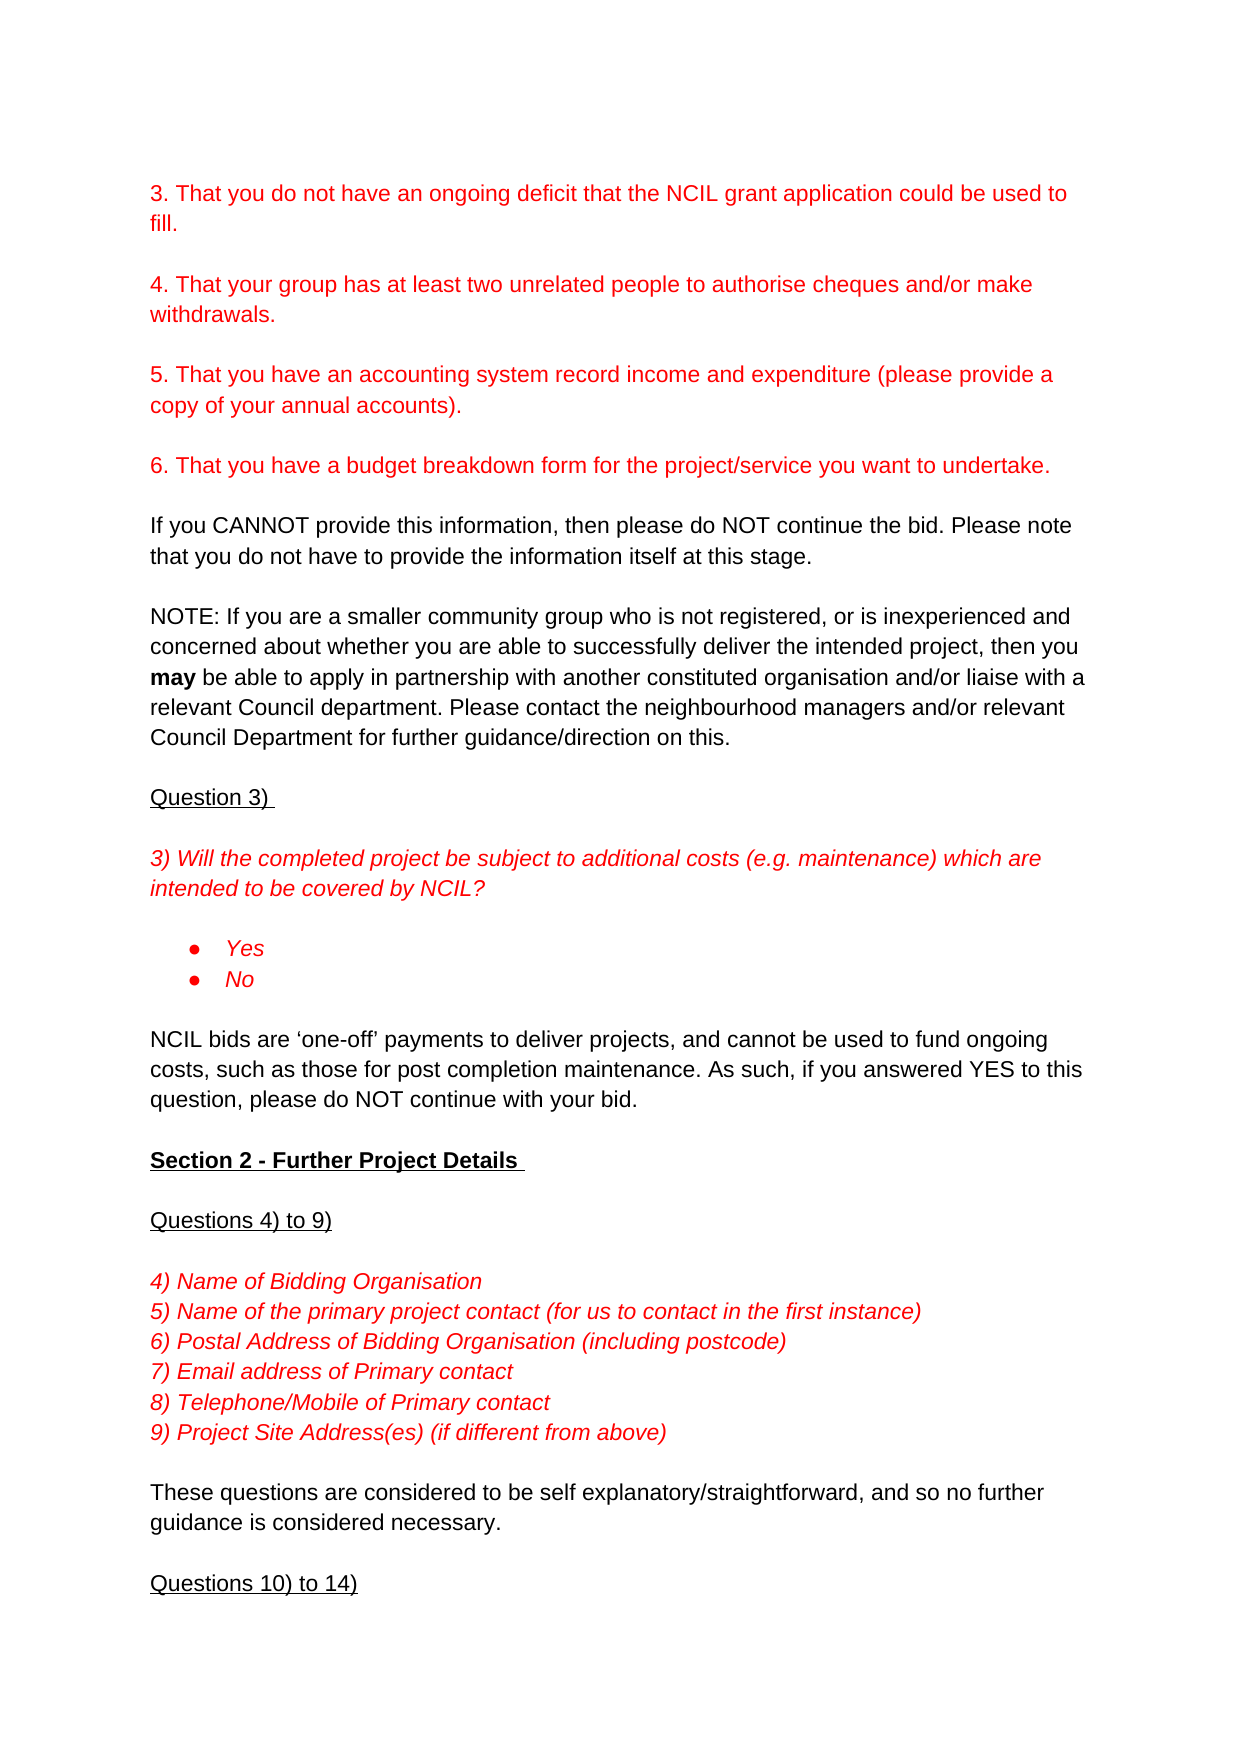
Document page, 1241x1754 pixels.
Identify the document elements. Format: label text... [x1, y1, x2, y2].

text These questions are considered to be self explanatory/straightforward, and so no further guidance is considered necessary. [150, 1479, 1090, 1536]
text 3) Will the completed project be subject to additional costs (e.g. maintenance) which are intended to be covered by NCIL? [150, 845, 1090, 901]
list Yes [187, 935, 1090, 962]
text 7) Email address of Primary contact [150, 1358, 1090, 1385]
text 5. That you have an accounting system record income and expenditure (please provide a copy of your annual accounts). [150, 361, 1090, 418]
text 9) Project Site Address(es) (if different from above) [150, 1419, 1090, 1445]
text Section 2 - Further Project Details [150, 1147, 1090, 1173]
text 8) Telephone/Mobile of Primary contact [150, 1388, 1090, 1415]
text If you CANNOT provide this information, then please do NOT continue the bid. Please note that you do not have to provide the information itself at this stage. [150, 512, 1090, 569]
list No [187, 966, 1090, 992]
text NCIL bids are ‘one-off’ payments to deliver projects, and cannot be used to fund ongoing costs, such as those for post completion maintenance. As such, if you answered YES to this question, please do NOT continue with your bid. [150, 1026, 1090, 1113]
text Question 3) [150, 784, 1090, 811]
text 5) Name of the primary project contact (for us to contact in the first instance) [150, 1298, 1090, 1324]
text 6) Postal Address of Bidding Organisation (including postcode) [150, 1328, 1090, 1354]
text 3. That you do not have an ongoing deficit that the NCIL grant application could be used to fill. [150, 180, 1090, 237]
text NOTE: If you are a smaller community group who is not registered, or is inexperienced and concerned about whether you are able to successfully deliver the intended project, then you may be able to apply in partnership with another constituted organisation and/or liaise with a relevant Council department. Please contact the neighbourhood managers and/or relevant Council Department for further guidance/direction on this. [150, 603, 1090, 750]
text 6. That you have a budget breakdown form for the project/service you want to undertake. [150, 452, 1090, 478]
text 4) Name of Bidding Organisation [150, 1268, 1090, 1294]
text Questions 10) to 14) [150, 1570, 1090, 1596]
text 4. That your group has at least two unrelated people to authorise cheques and/or make withdrawals. [150, 271, 1090, 327]
text Questions 4) to 9) [150, 1207, 1090, 1234]
